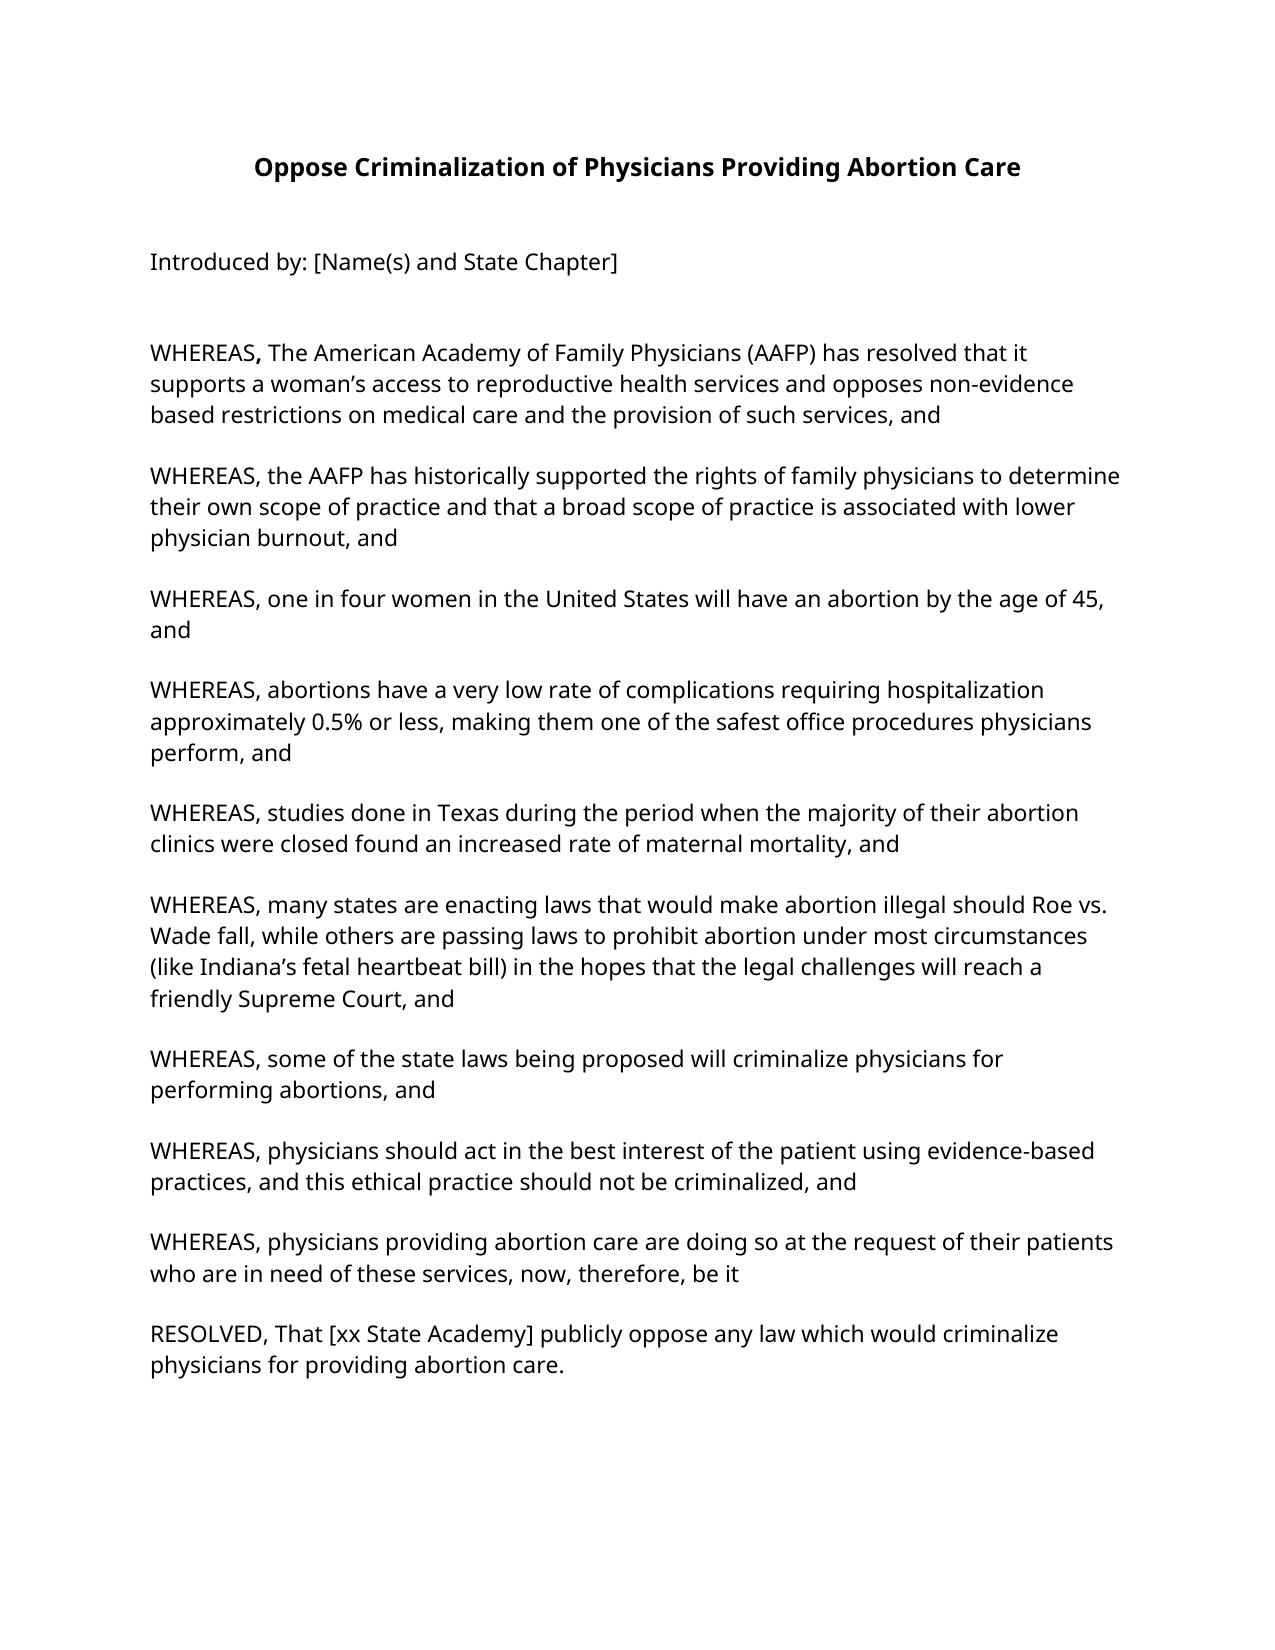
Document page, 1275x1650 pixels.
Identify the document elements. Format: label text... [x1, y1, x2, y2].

text WHEREAS, one in four women in the United States will have an abortion by the age of 45, and [150, 583, 1125, 645]
text WHEREAS, abortions have a very low rate of complications requiring hospitalization approximately 0.5% or less, making them one of the safest office procedures physicians perform, and [150, 674, 1125, 768]
text WHEREAS, many states are enacting laws that would make abortion illegal should Roe vs. Wade fall, while others are passing laws to prohibit abortion under most circumstances (like Indiana’s fetal heartbeat bill) in the hopes that the legal challenges will reach a friendly Supreme Court, and [150, 889, 1125, 1014]
text WHEREAS, The American Academy of Family Physicians (AAFP) has resolved that it supports a woman’s access to reproductive health services and opposes non-evidence based restrictions on medical care and the provision of such services, and [150, 337, 1125, 431]
text WHEREAS, physicians should act in the best interest of the patient using evidence-based practices, and this ethical practice should not be criminalized, and [150, 1135, 1125, 1197]
text RESOLVED, That [xx State Academy] publicly oppose any law which would criminalize physicians for providing abortion care. [150, 1318, 1125, 1381]
text WHEREAS, physicians providing abortion care are doing so at the request of their patients who are in need of these services, now, therefore, be it [150, 1226, 1125, 1289]
text Introduced by: [Name(s) and State Chapter] [150, 246, 1125, 277]
text WHEREAS, some of the state laws being proposed will criminalize physicians for performing abortions, and [150, 1043, 1125, 1106]
text WHEREAS, studies done in Texas during the period when the majority of their abortion clinics were closed found an increased rate of maternal mortality, and [150, 797, 1125, 860]
text WHEREAS, the AAFP has historically supported the rights of family physicians to determine their own scope of practice and that a broad scope of practice is associated with lower physician burnout, and [150, 460, 1125, 553]
text Oppose Criminalization of Physicians Providing Abortion Care [150, 150, 1125, 184]
